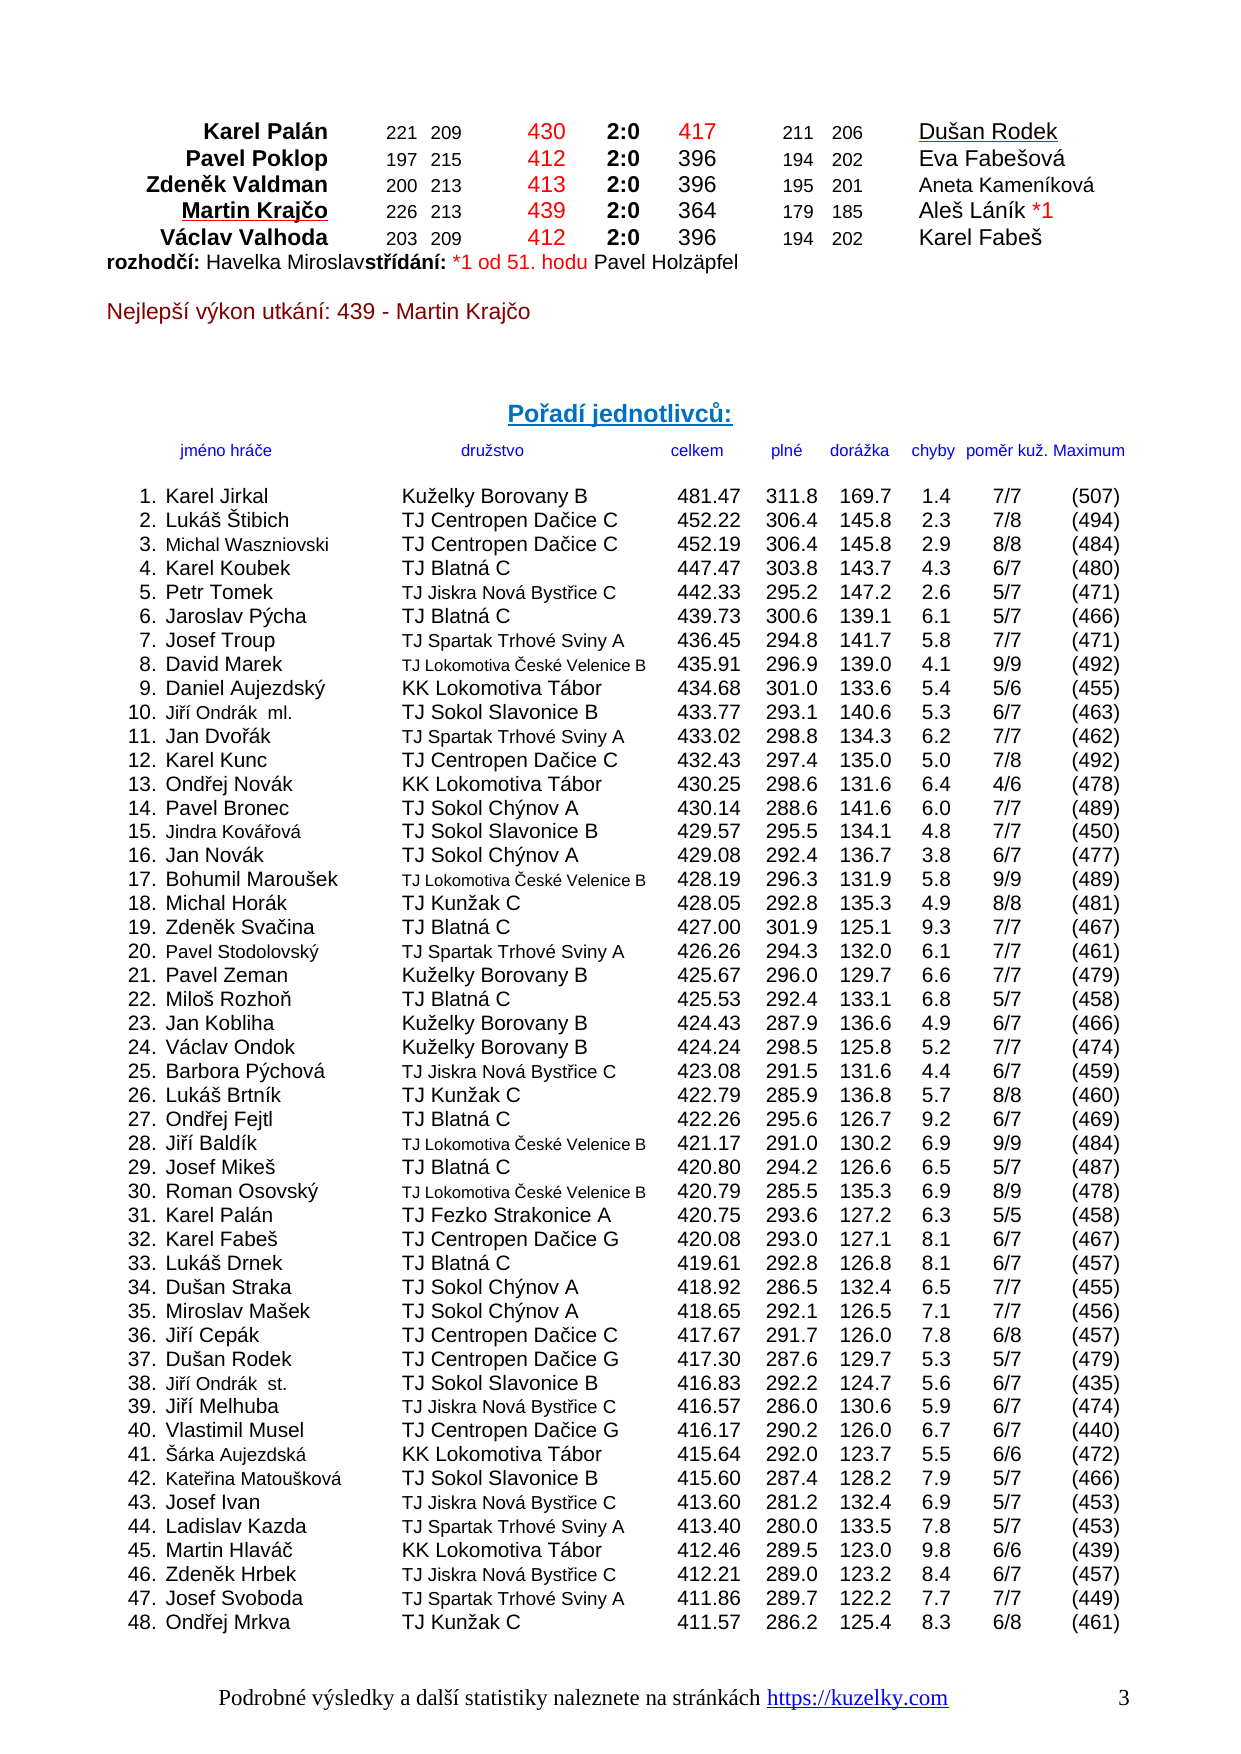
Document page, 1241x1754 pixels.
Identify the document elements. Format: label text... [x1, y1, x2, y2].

text Nejlepší výkon utkání: 439 - Martin Krajčo [106, 298, 1134, 324]
text 33. Lukáš Drnek TJ Blatná C 419.61 292.8 126.8 8.1 6/7 (457) [106, 1251, 1134, 1274]
text 48. Ondřej Mrkva TJ Kunžak C 411.57 286.2 125.4 8.3 6/8 (461) [106, 1610, 1134, 1634]
text 36. Jiří Cepák TJ Centropen Dačice C 417.67 291.7 126.0 7.8 6/8 (457) [106, 1322, 1134, 1346]
text 35. Miroslav Mašek TJ Sokol Chýnov A 418.65 292.1 126.5 7.1 7/7 (456) [106, 1298, 1134, 1322]
text 45. Martin Hlaváč KK Lokomotiva Tábor 412.46 289.5 123.0 9.8 6/6 (439) [106, 1538, 1134, 1562]
text 15. Jindra Kovářová TJ Sokol Slavonice B 429.57 295.5 134.1 4.8 7/7 (450) [106, 819, 1134, 843]
text 47. Josef Svoboda TJ Spartak Trhové Sviny A 411.86 289.7 122.2 7.7 7/7 (449) [106, 1586, 1134, 1610]
text 41. Šárka Aujezdská KK Lokomotiva Tábor 415.64 292.0 123.7 5.5 6/6 (472) [106, 1442, 1134, 1466]
text 2. Lukáš Štibich TJ Centropen Dačice C 452.22 306.4 145.8 2.3 7/8 (494) [106, 508, 1134, 532]
text jméno hráče družstvo celkem plné dorážka chyby poměr kuž. Maximum [106, 441, 1134, 460]
text Pořadí jednotlivců: [94, 399, 1145, 428]
text 6. Jaroslav Pýcha TJ Blatná C 439.73 300.6 139.1 6.1 5/7 (466) [106, 604, 1134, 628]
text 1. Karel Jirkal Kuželky Borovany B 481.47 311.8 169.7 1.4 7/7 (507) [106, 484, 1134, 508]
text 19. Zdeněk Svačina TJ Blatná C 427.00 301.9 125.1 9.3 7/7 (467) [106, 915, 1134, 939]
text 32. Karel Fabeš TJ Centropen Dačice G 420.08 293.0 127.1 8.1 6/7 (467) [106, 1227, 1134, 1251]
text 7. Josef Troup TJ Spartak Trhové Sviny A 436.45 294.8 141.7 5.8 7/7 (471) [106, 628, 1134, 652]
text 44. Ladislav Kazda TJ Spartak Trhové Sviny A 413.40 280.0 133.5 7.8 5/7 (453) [106, 1514, 1134, 1538]
text 24. Václav Ondok Kuželky Borovany B 424.24 298.5 125.8 5.2 7/7 (474) [106, 1035, 1134, 1059]
text Karel Palán 221 209 430 2:0 417 211 206 Dušan Rodek [106, 118, 1134, 144]
text 17. Bohumil Maroušek TJ Lokomotiva České Velenice B 428.19 296.3 131.9 5.8 9/9 (489) [106, 867, 1134, 891]
text 5. Petr Tomek TJ Jiskra Nová Bystřice C 442.33 295.2 147.2 2.6 5/7 (471) [106, 580, 1134, 604]
text Zdeněk Valdman 200 213 413 2:0 396 195 201 Aneta Kameníková [106, 171, 1134, 197]
text 4. Karel Koubek TJ Blatná C 447.47 303.8 143.7 4.3 6/7 (480) [106, 556, 1134, 580]
text 28. Jiří Baldík TJ Lokomotiva České Velenice B 421.17 291.0 130.2 6.9 9/9 (484) [106, 1131, 1134, 1155]
text 29. Josef Mikeš TJ Blatná C 420.80 294.2 126.6 6.5 5/7 (487) [106, 1155, 1134, 1179]
text 43. Josef Ivan TJ Jiskra Nová Bystřice C 413.60 281.2 132.4 6.9 5/7 (453) [106, 1490, 1134, 1514]
text 25. Barbora Pýchová TJ Jiskra Nová Bystřice C 423.08 291.5 131.6 4.4 6/7 (459) [106, 1059, 1134, 1083]
text 10. Jiří Ondrák ml. TJ Sokol Slavonice B 433.77 293.1 140.6 5.3 6/7 (463) [106, 699, 1134, 723]
text 34. Dušan Straka TJ Sokol Chýnov A 418.92 286.5 132.4 6.5 7/7 (455) [106, 1274, 1134, 1298]
text 3. Michal Waszniovski TJ Centropen Dačice C 452.19 306.4 145.8 2.9 8/8 (484) [106, 532, 1134, 556]
text 23. Jan Kobliha Kuželky Borovany B 424.43 287.9 136.6 4.9 6/7 (466) [106, 1011, 1134, 1035]
text 39. Jiří Melhuba TJ Jiskra Nová Bystřice C 416.57 286.0 130.6 5.9 6/7 (474) [106, 1394, 1134, 1418]
text 21. Pavel Zeman Kuželky Borovany B 425.67 296.0 129.7 6.6 7/7 (479) [106, 963, 1134, 987]
text 46. Zdeněk Hrbek TJ Jiskra Nová Bystřice C 412.21 289.0 123.2 8.4 6/7 (457) [106, 1562, 1134, 1586]
text Martin Krajčo 226 213 439 2:0 364 179 185 Aleš Láník *1 [106, 197, 1134, 223]
text 11. Jan Dvořák TJ Spartak Trhové Sviny A 433.02 298.8 134.3 6.2 7/7 (462) [106, 723, 1134, 747]
text 20. Pavel Stodolovský TJ Spartak Trhové Sviny A 426.26 294.3 132.0 6.1 7/7 (461) [106, 939, 1134, 963]
text 18. Michal Horák TJ Kunžak C 428.05 292.8 135.3 4.9 8/8 (481) [106, 891, 1134, 915]
text 14. Pavel Bronec TJ Sokol Chýnov A 430.14 288.6 141.6 6.0 7/7 (489) [106, 795, 1134, 819]
text 27. Ondřej Fejtl TJ Blatná C 422.26 295.6 126.7 9.2 6/7 (469) [106, 1107, 1134, 1131]
text 42. Kateřina Matoušková TJ Sokol Slavonice B 415.60 287.4 128.2 7.9 5/7 (466) [106, 1466, 1134, 1490]
text 30. Roman Osovský TJ Lokomotiva České Velenice B 420.79 285.5 135.3 6.9 8/9 (478) [106, 1179, 1134, 1203]
text 31. Karel Palán TJ Fezko Strakonice A 420.75 293.6 127.2 6.3 5/5 (458) [106, 1203, 1134, 1227]
text 8. David Marek TJ Lokomotiva České Velenice B 435.91 296.9 139.0 4.1 9/9 (492) [106, 652, 1134, 676]
text 12. Karel Kunc TJ Centropen Dačice C 432.43 297.4 135.0 5.0 7/8 (492) [106, 747, 1134, 771]
text 22. Miloš Rozhoň TJ Blatná C 425.53 292.4 133.1 6.8 5/7 (458) [106, 987, 1134, 1011]
text 37. Dušan Rodek TJ Centropen Dačice G 417.30 287.6 129.7 5.3 5/7 (479) [106, 1346, 1134, 1370]
text 26. Lukáš Brtník TJ Kunžak C 422.79 285.9 136.8 5.7 8/8 (460) [106, 1083, 1134, 1107]
text 13. Ondřej Novák KK Lokomotiva Tábor 430.25 298.6 131.6 6.4 4/6 (478) [106, 771, 1134, 795]
text 9. Daniel Aujezdský KK Lokomotiva Tábor 434.68 301.0 133.6 5.4 5/6 (455) [106, 676, 1134, 699]
text 16. Jan Novák TJ Sokol Chýnov A 429.08 292.4 136.7 3.8 6/7 (477) [106, 843, 1134, 867]
text Václav Valhoda 203 209 412 2:0 396 194 202 Karel Fabeš [106, 223, 1134, 250]
text rozhodčí: Havelka Miroslavstřídání: *1 od 51. hodu Pavel Holzäpfel [106, 250, 1134, 274]
text 40. Vlastimil Musel TJ Centropen Dačice G 416.17 290.2 126.0 6.7 6/7 (440) [106, 1418, 1134, 1442]
text 38. Jiří Ondrák st. TJ Sokol Slavonice B 416.83 292.2 124.7 5.6 6/7 (435) [106, 1370, 1134, 1394]
text Pavel Poklop 197 215 412 2:0 396 194 202 Eva Fabešová [106, 144, 1134, 171]
